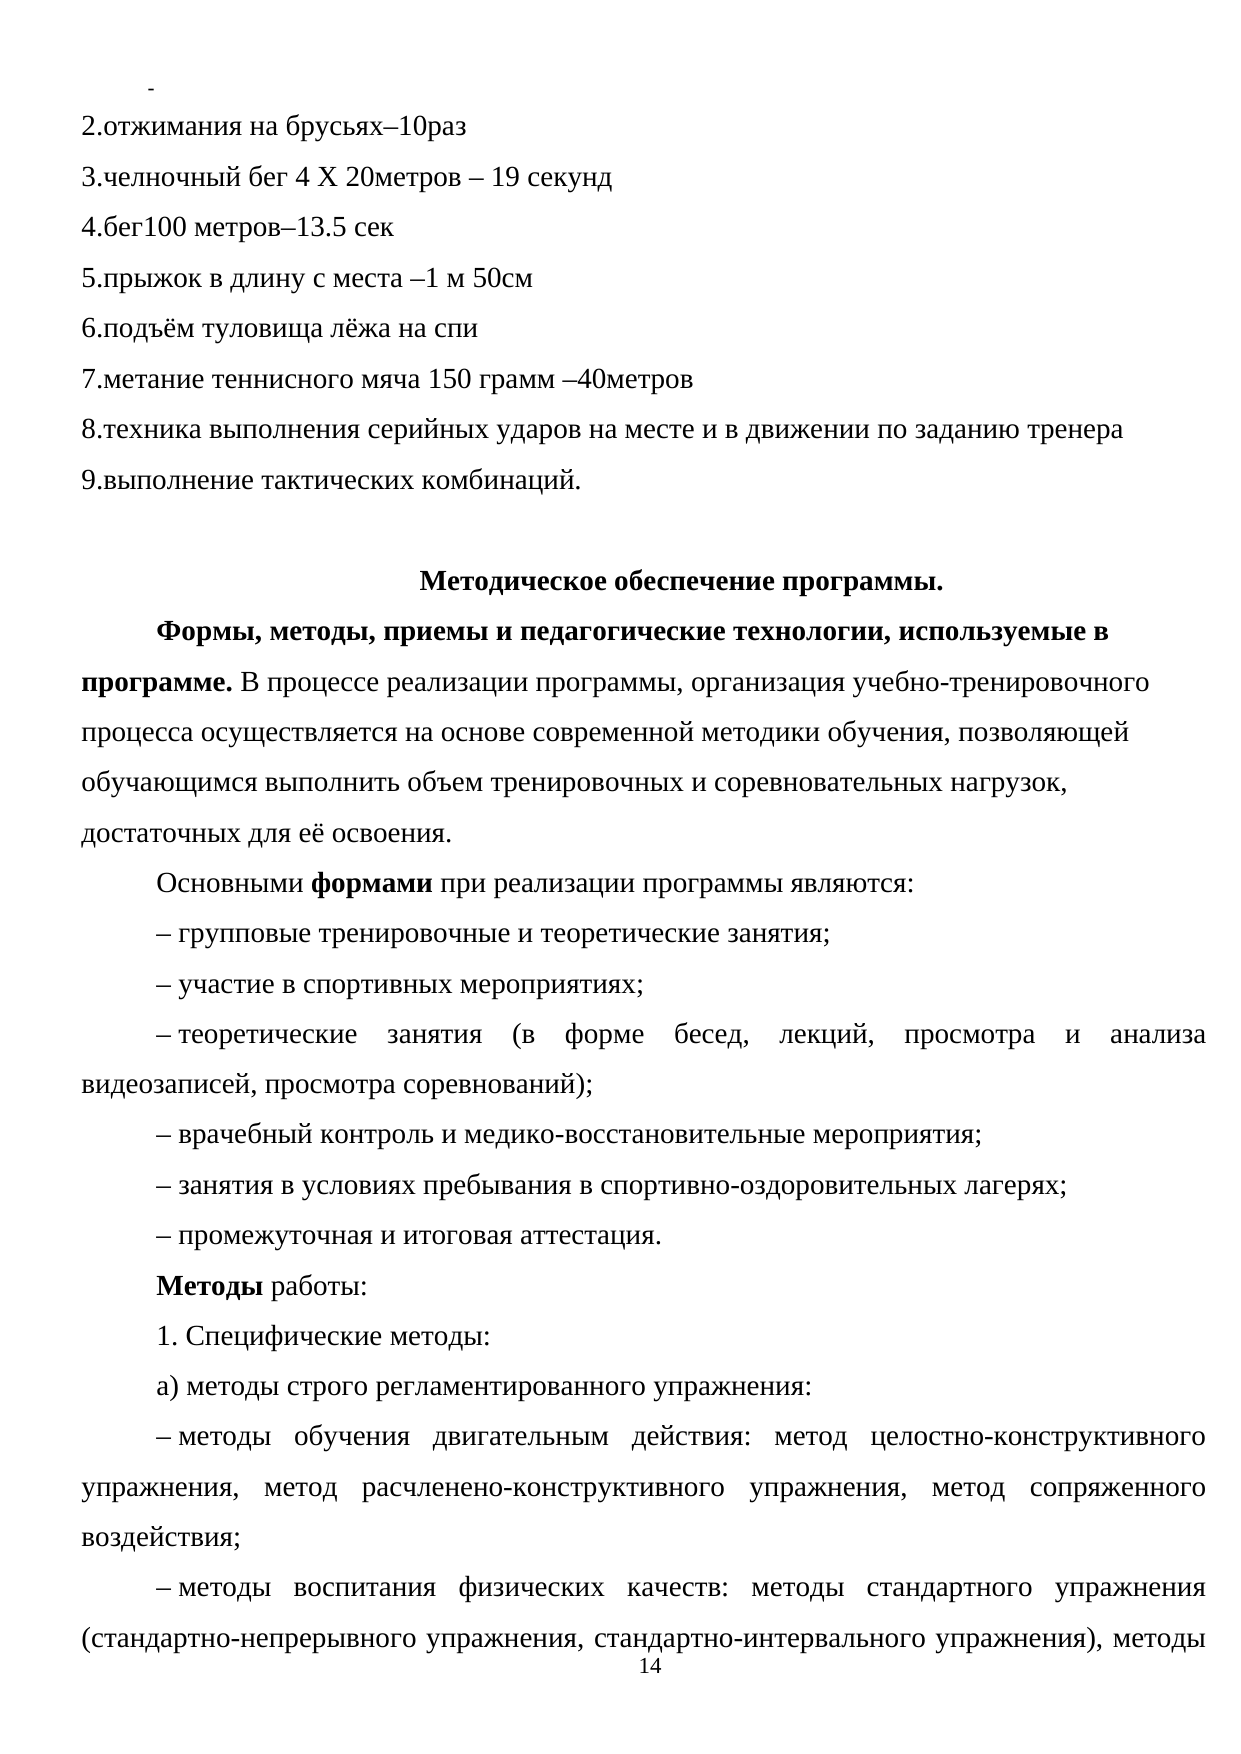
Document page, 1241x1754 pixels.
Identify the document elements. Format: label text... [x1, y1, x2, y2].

text 5.прыжок в длину с места –1 м 50см [81, 260, 1207, 293]
text 6.подъём туловища лёжа на спи [81, 310, 1207, 344]
text 2.отжимания на брусьях–10раз [81, 108, 1207, 142]
text – методы обучения двигательным действия: метод целостно-конструктивного упражнения, метод расчленено-конструктивного упражнения, метод сопряженного воздействия; [81, 1418, 1207, 1553]
text – теоретические занятия (в форме бесед, лекций, просмотра и анализа видеозаписей, просмотра соревнований); [81, 1016, 1207, 1100]
text 8.техника выполнения серийных ударов на месте и в движении по заданию тренера [81, 411, 1207, 445]
text Формы, методы, приемы и педагогические технологии, используемые в программе. В процессе реализации программы, организация учебно-тренировочного процесса осуществляется на основе современной методики обучения, позволяющей обучающимся выполнить объем тренировочных и соревновательных нагрузок, достаточных для её освоения. [81, 613, 1207, 848]
text – групповые тренировочные и теоретические занятия; [81, 915, 1207, 949]
text Методы работы: [81, 1268, 1207, 1301]
text 9.выполнение тактических комбинаций. [81, 462, 1207, 496]
text 7.метание теннисного мяча 150 грамм –40метров [81, 361, 1207, 394]
text а) методы строго регламентированного упражнения: [81, 1368, 1207, 1402]
text 4.бег100 метров–13.5 сек [81, 209, 1207, 243]
text – участие в спортивных мероприятиях; [81, 966, 1207, 999]
text 1. Специфические методы: [81, 1318, 1207, 1351]
text – врачебный контроль и медико-восстановительные мероприятия; [81, 1117, 1207, 1150]
text – занятия в условиях пребывания в спортивно-оздоровительных лагерях; [81, 1167, 1207, 1201]
text 3.челночный бег 4 Х 20метров – 19 секунд [81, 159, 1207, 192]
text Основными формами при реализации программы являются: [81, 865, 1207, 899]
text Методическое обеспечение программы. [81, 563, 1207, 597]
text – промежуточная и итоговая аттестация. [81, 1217, 1207, 1251]
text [81, 1569, 1207, 1653]
